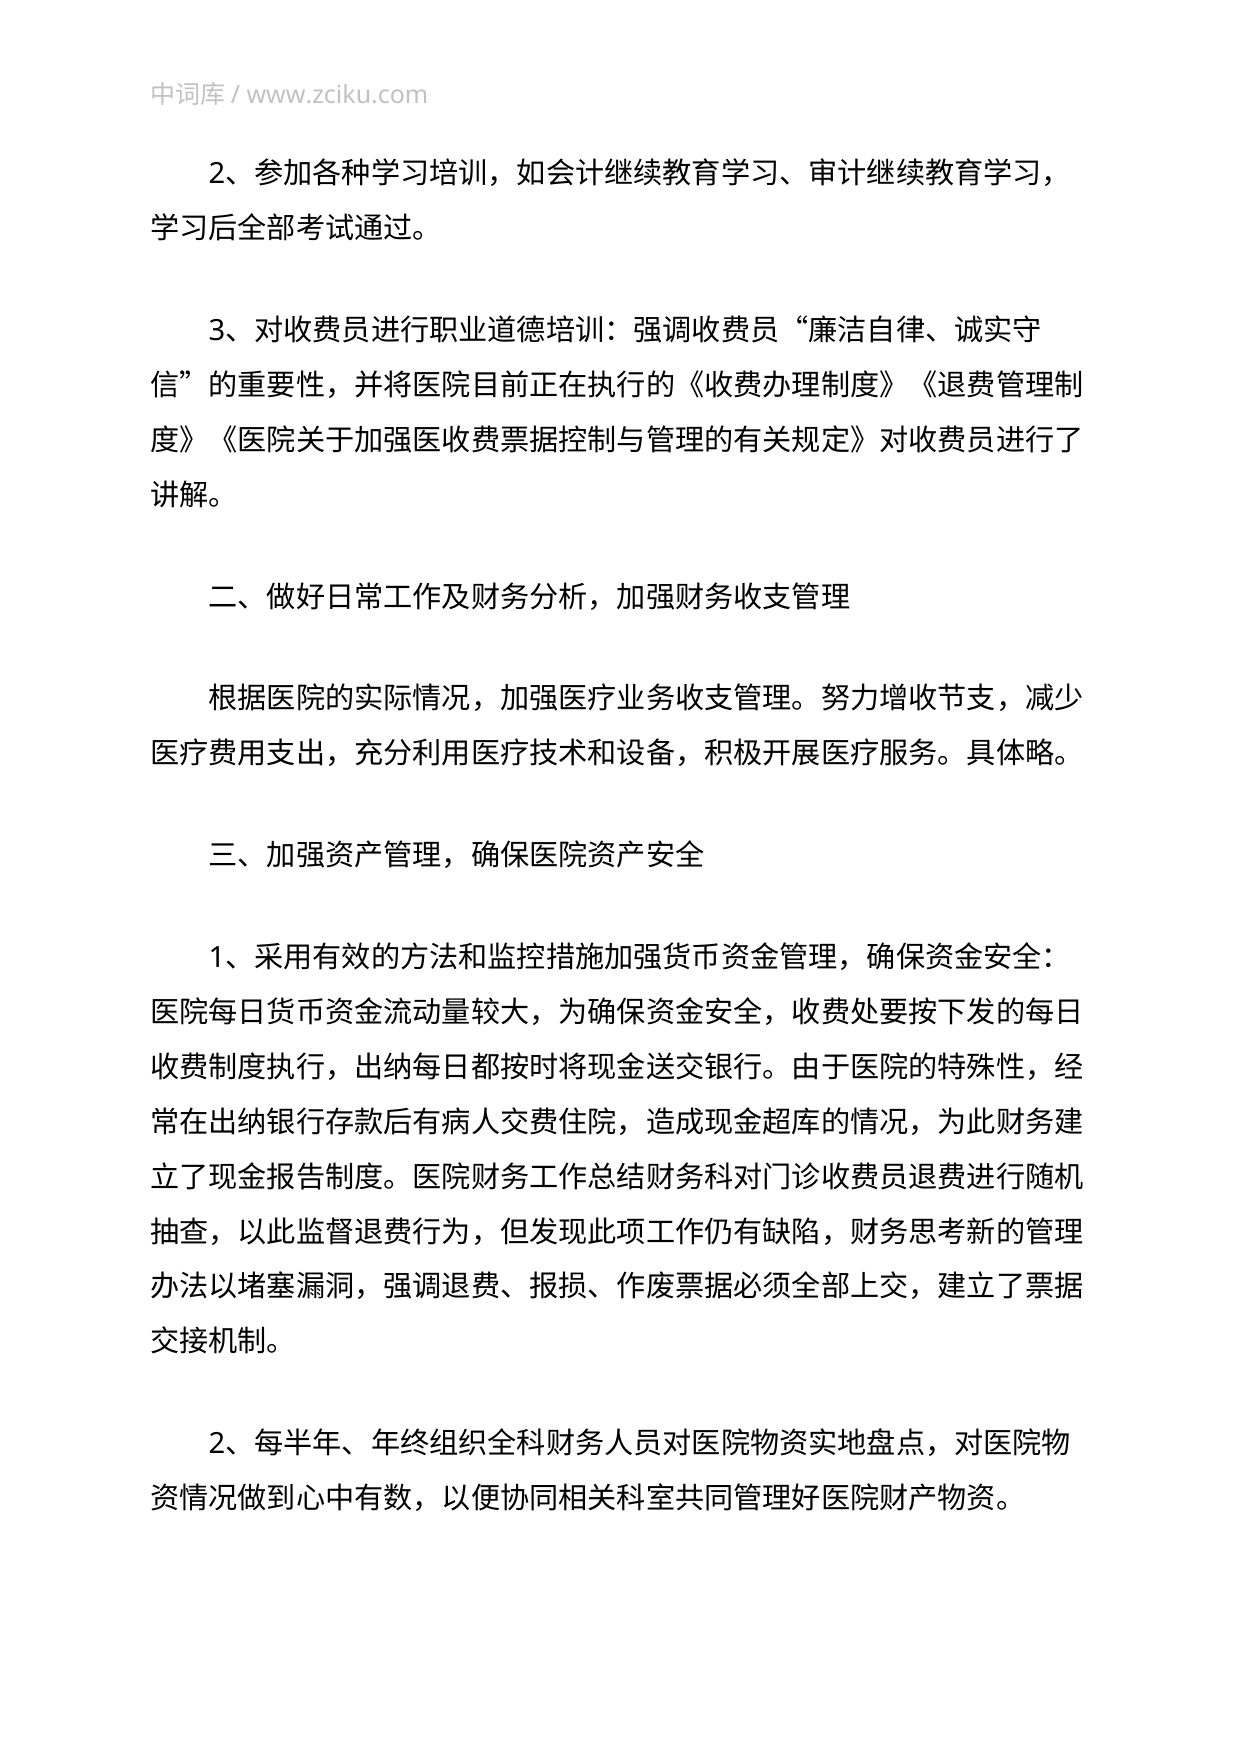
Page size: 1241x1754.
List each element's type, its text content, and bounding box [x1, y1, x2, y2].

text 3、对收费员进行职业道德培训：强调收费员“廉洁自律、诚实守信”的重要性，并将医院目前正在执行的《收费办理制度》《退费管理制度》《医院关于加强医收费票据控制与管理的有关规定》对收费员进行了讲解。 [150, 307, 1090, 514]
text 2、参加各种学习培训，如会计继续教育学习、审计继续教育学习，学习后全部考试通过。 [150, 150, 1090, 247]
text 根据医院的实际情况，加强医疗业务收支管理。努力增收节支，减少医疗费用支出，充分利用医疗技术和设备，积极开展医疗服务。具体略。 [150, 675, 1090, 772]
text 三、加强资产管理，确保医院资产安全 [150, 832, 1090, 874]
text 2、每半年、年终组织全科财务人员对医院物资实地盘点，对医院物资情况做到心中有数，以便协同相关科室共同管理好医院财产物资。 [150, 1420, 1090, 1517]
text 二、做好日常工作及财务分析，加强财务收支管理 [150, 573, 1090, 616]
text 1、采用有效的方法和监控措施加强货币资金管理，确保资金安全：医院每日货币资金流动量较大，为确保资金安全，收费处要按下发的每日收费制度执行，出纳每日都按时将现金送交银行。由于医院的特殊性，经常在出纳银行存款后有病人交费住院，造成现金超库的情况，为此财务建立了现金报告制度。医院财务工作总结财务科对门诊收费员退费进行随机抽查，以此监督退费行为，但发现此项工作仍有缺陷，财务思考新的管理办法以堵塞漏洞，强调退费、报损、作废票据必须全部上交，建立了票据交接机制。 [150, 933, 1090, 1360]
